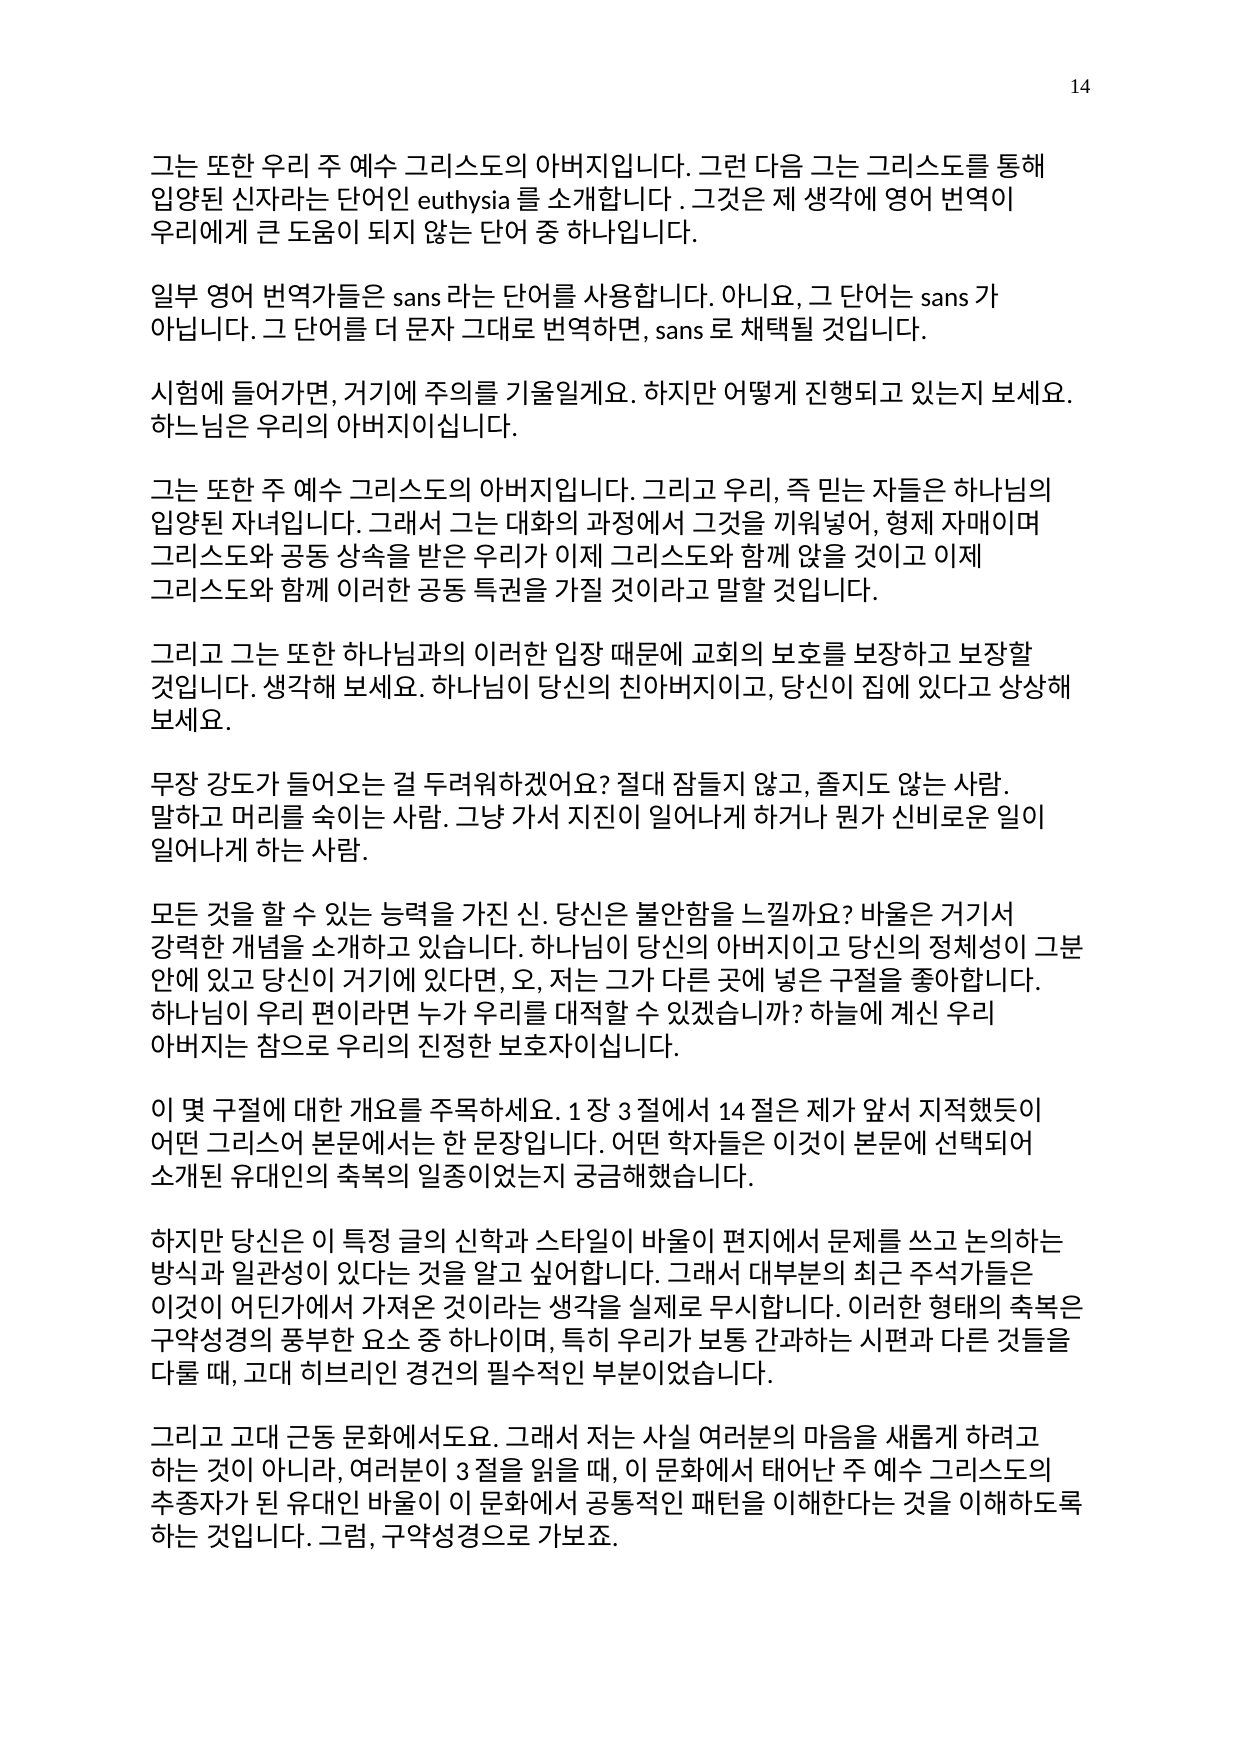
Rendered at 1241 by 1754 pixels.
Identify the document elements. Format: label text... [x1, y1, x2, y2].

text 하지만 당신은 이 특정 글의 신학과 스타일이 바울이 편지에서 문제를 쓰고 논의하는 방식과 일관성이 있다는 것을 알고 싶어합니다. 그래서 대부분의 최근 주석가들은 이것이 어딘가에서 가져온 것이라는 생각을 실제로 무시합니다. 이러한 형태의 축복은 구약성경의 풍부한 요소 중 하나이며, 특히 우리가 보통 간과하는 시편과 다른 것들을 다룰 때, 고대 히브리인 경건의 필수적인 부분이었습니다. [150, 1225, 1090, 1390]
text 시험에 들어가면, 거기에 주의를 기울일게요. 하지만 어떻게 진행되고 있는지 보세요. 하느님은 우리의 아버지이십니다. [150, 377, 1090, 443]
text 일부 영어 번역가들은 sans라는 단어를 사용합니다. 아니요, 그 단어는 sans가 아닙니다. 그 단어를 더 문자 그대로 번역하면, sans로 채택될 것입니다. [150, 280, 1090, 346]
text 그리고 고대 근동 문화에서도요. 그래서 저는 사실 여러분의 마음을 새롭게 하려고 하는 것이 아니라, 여러분이 3절을 읽을 때, 이 문화에서 태어난 주 예수 그리스도의 추종자가 된 유대인 바울이 이 문화에서 공통적인 패턴을 이해한다는 것을 이해하도록 하는 것입니다. 그럼, 구약성경으로 가보죠. [150, 1421, 1090, 1553]
text 모든 것을 할 수 있는 능력을 가진 신. 당신은 불안함을 느낄까요? 바울은 거기서 강력한 개념을 소개하고 있습니다. 하나님이 당신의 아버지이고 당신의 정체성이 그분 안에 있고 당신이 거기에 있다면, 오, 저는 그가 다른 곳에 넣은 구절을 좋아합니다. 하나님이 우리 편이라면 누가 우리를 대적할 수 있겠습니까? 하늘에 계신 우리 아버지는 참으로 우리의 진정한 보호자이십니다. [150, 898, 1090, 1063]
text 그는 또한 주 예수 그리스도의 아버지입니다. 그리고 우리, 즉 믿는 자들은 하나님의 입양된 자녀입니다. 그래서 그는 대화의 과정에서 그것을 끼워넣어, 형제 자매이며 그리스도와 공동 상속을 받은 우리가 이제 그리스도와 함께 앉을 것이고 이제 그리스도와 함께 이러한 공동 특권을 가질 것이라고 말할 것입니다. [150, 474, 1090, 607]
text 그는 또한 우리 주 예수 그리스도의 아버지입니다. 그런 다음 그는 그리스도를 통해 입양된 신자라는 단어인 euthysia 를 소개합니다 . 그것은 제 생각에 영어 번역이 우리에게 큰 도움이 되지 않는 단어 중 하나입니다. [150, 150, 1090, 249]
text 그리고 그는 또한 하나님과의 이러한 입장 때문에 교회의 보호를 보장하고 보장할 것입니다. 생각해 보세요. 하나님이 당신의 친아버지이고, 당신이 집에 있다고 상상해 보세요. [150, 638, 1090, 737]
text 무장 강도가 들어오는 걸 두려워하겠어요? 절대 잠들지 않고, 졸지도 않는 사람. 말하고 머리를 숙이는 사람. 그냥 가서 지진이 일어나게 하거나 뭔가 신비로운 일이 일어나게 하는 사람. [150, 768, 1090, 867]
text 이 몇 구절에 대한 개요를 주목하세요. 1장 3절에서 14절은 제가 앞서 지적했듯이 어떤 그리스어 본문에서는 한 문장입니다. 어떤 학자들은 이것이 본문에 선택되어 소개된 유대인의 축복의 일종이었는지 궁금해했습니다. [150, 1094, 1090, 1193]
